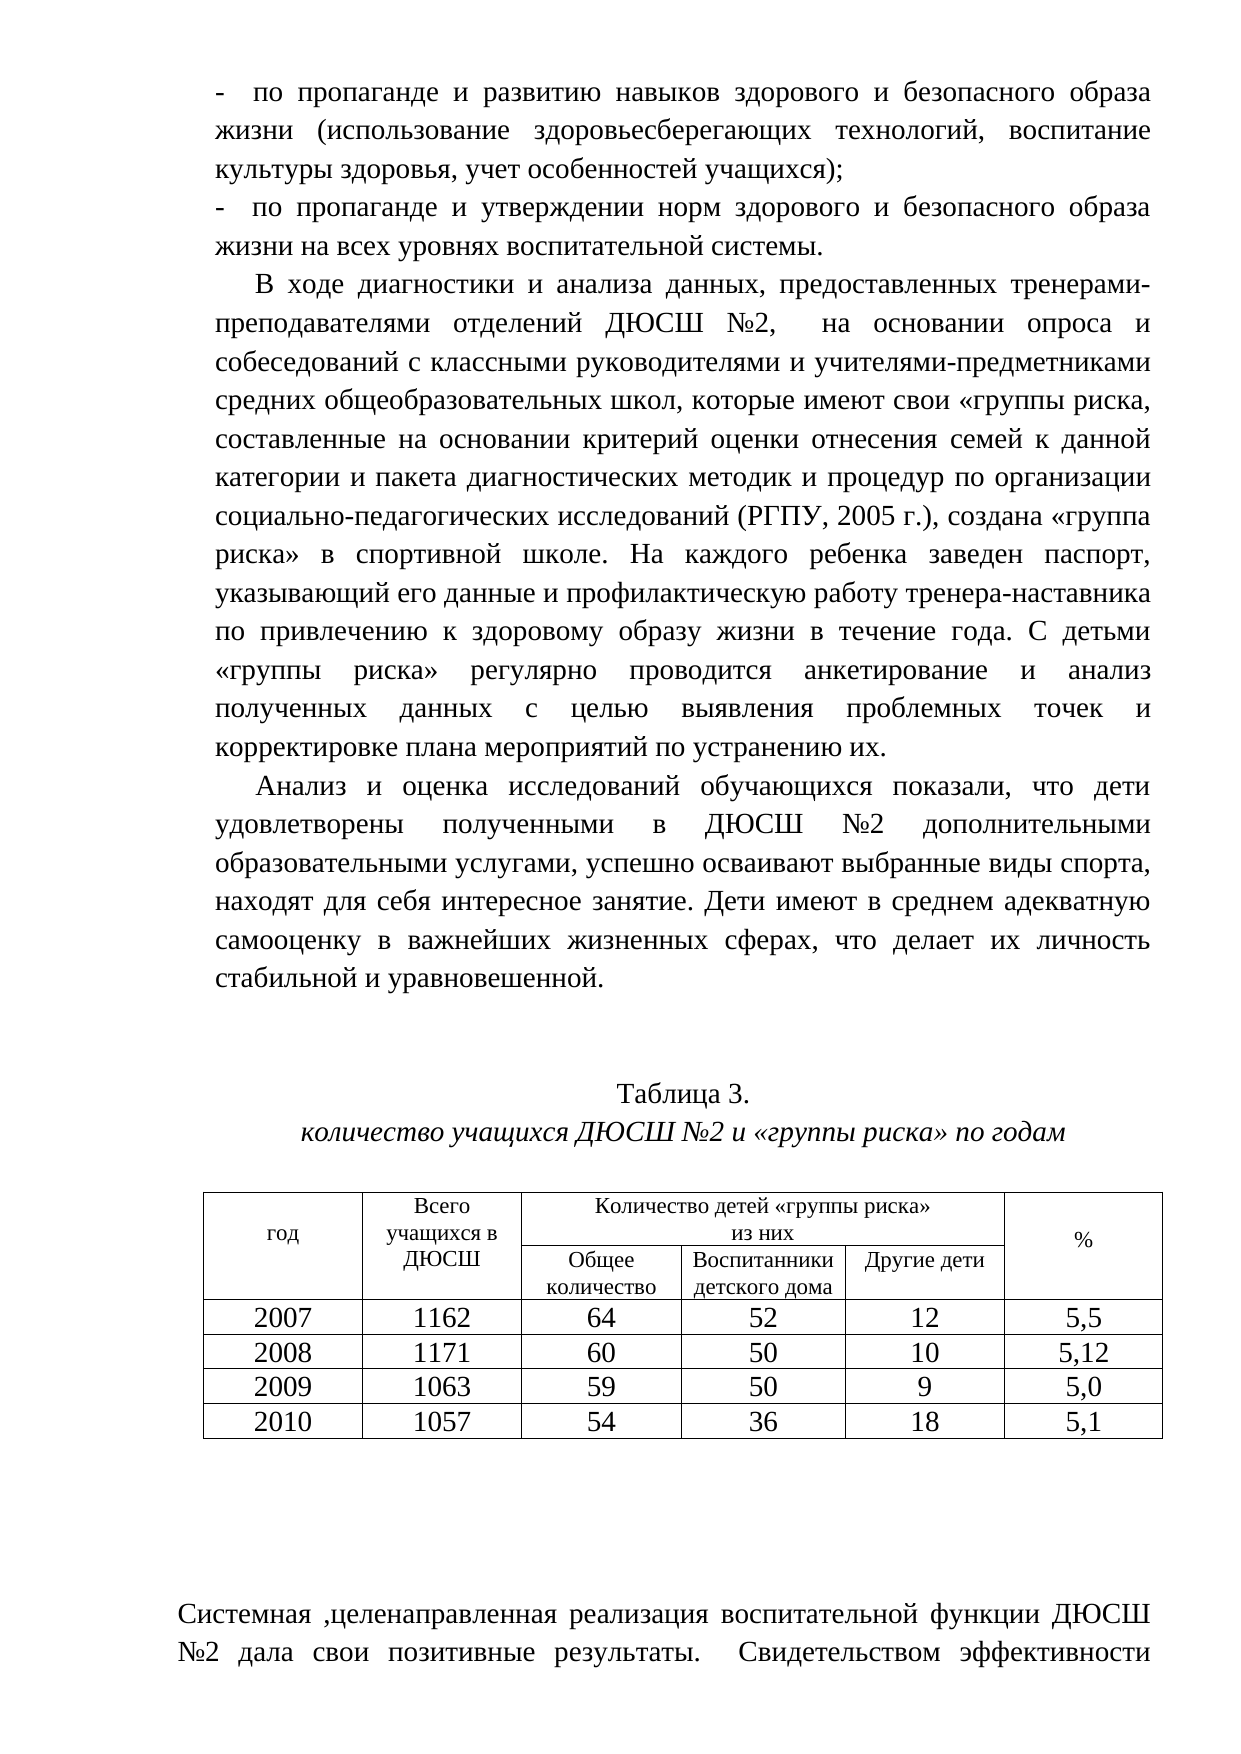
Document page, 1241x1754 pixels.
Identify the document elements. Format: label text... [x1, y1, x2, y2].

table_header Количество детей «группы риска» из них [522, 1193, 1004, 1245]
table_cell 52 [682, 1300, 845, 1334]
table_header Всего учащихся в ДЮСШ [363, 1193, 521, 1299]
table_cell Воспитанники детского дома [682, 1246, 845, 1299]
table_cell 1171 [363, 1335, 521, 1368]
table_cell 2008 [204, 1335, 362, 1368]
table_cell 18 [846, 1404, 1004, 1437]
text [177, 1596, 1152, 1668]
table_cell 1063 [363, 1369, 521, 1403]
table_cell 50 [682, 1335, 845, 1368]
table_cell 10 [846, 1335, 1004, 1368]
table_cell 50 [682, 1369, 845, 1403]
table_cell 5,5 [1005, 1300, 1162, 1334]
table_cell 59 [522, 1369, 681, 1403]
table_header % [1005, 1193, 1162, 1299]
text - по пропаганде и утверждении норм здорового и безопасного образа жизни на всех уровнях воспитательной системы. [215, 189, 1152, 262]
table_cell 2010 [204, 1404, 362, 1437]
table_cell 5,1 [1005, 1404, 1162, 1437]
table_cell Другие дети [846, 1246, 1004, 1299]
text количество учащихся ДЮСШ №2 и «группы риска» по годам [215, 1114, 1152, 1148]
table_cell Общее количество [522, 1246, 681, 1299]
table_cell 5,0 [1005, 1369, 1162, 1403]
text В ходе диагностики и анализа данных, предоставленных тренерами-преподавателями отделений ДЮСШ №2, на основании опроса и собеседований с классными руководителями и учителями-предметниками средних общеобразовательных школ, которые имеют свои «группы риска, составленные на основании критерий оценки отнесения семей к данной категории и пакета диагностических методик и процедур по организации социально-педагогических исследований (РГПУ, .), создана «группа риска» в спортивной школе. На каждого ребенка заведен паспорт, указывающий его данные и профилактическую работу тренера-наставника по привлечению к здоровому образу жизни в течение года. С детьми «группы риска» регулярно проводится анкетирование и анализ полученных данных с целью выявления проблемных точек и корректировке плана мероприятий по устранению их. [215, 267, 1152, 763]
text - по пропаганде и развитию навыков здорового и безопасного образа жизни (использование здоровьесберегающих технологий, воспитание культуры здоровья, учет особенностей учащихся); [215, 74, 1152, 184]
table_cell 64 [522, 1300, 681, 1334]
table_cell 36 [682, 1404, 845, 1437]
table_cell 1057 [363, 1404, 521, 1437]
table_cell 60 [522, 1335, 681, 1368]
text Таблица 3. [215, 1076, 1152, 1109]
table_cell 5,12 [1005, 1335, 1162, 1368]
table_cell 54 [522, 1404, 681, 1437]
table_cell 2007 [204, 1300, 362, 1334]
table_cell 1162 [363, 1300, 521, 1334]
table_cell 2009 [204, 1369, 362, 1403]
table_cell 9 [846, 1369, 1004, 1403]
table_cell 12 [846, 1300, 1004, 1334]
text Анализ и оценка исследований обучающихся показали, что дети удовлетворены полученными в ДЮСШ №2 дополнительными образовательными услугами, успешно осваивают выбранные виды спорта, находят для себя интересное занятие. Дети имеют в среднем адекватную самооценку в важнейших жизненных сферах, что делает их личность стабильной и уравновешенной. [215, 768, 1152, 994]
table_header год [204, 1193, 362, 1299]
